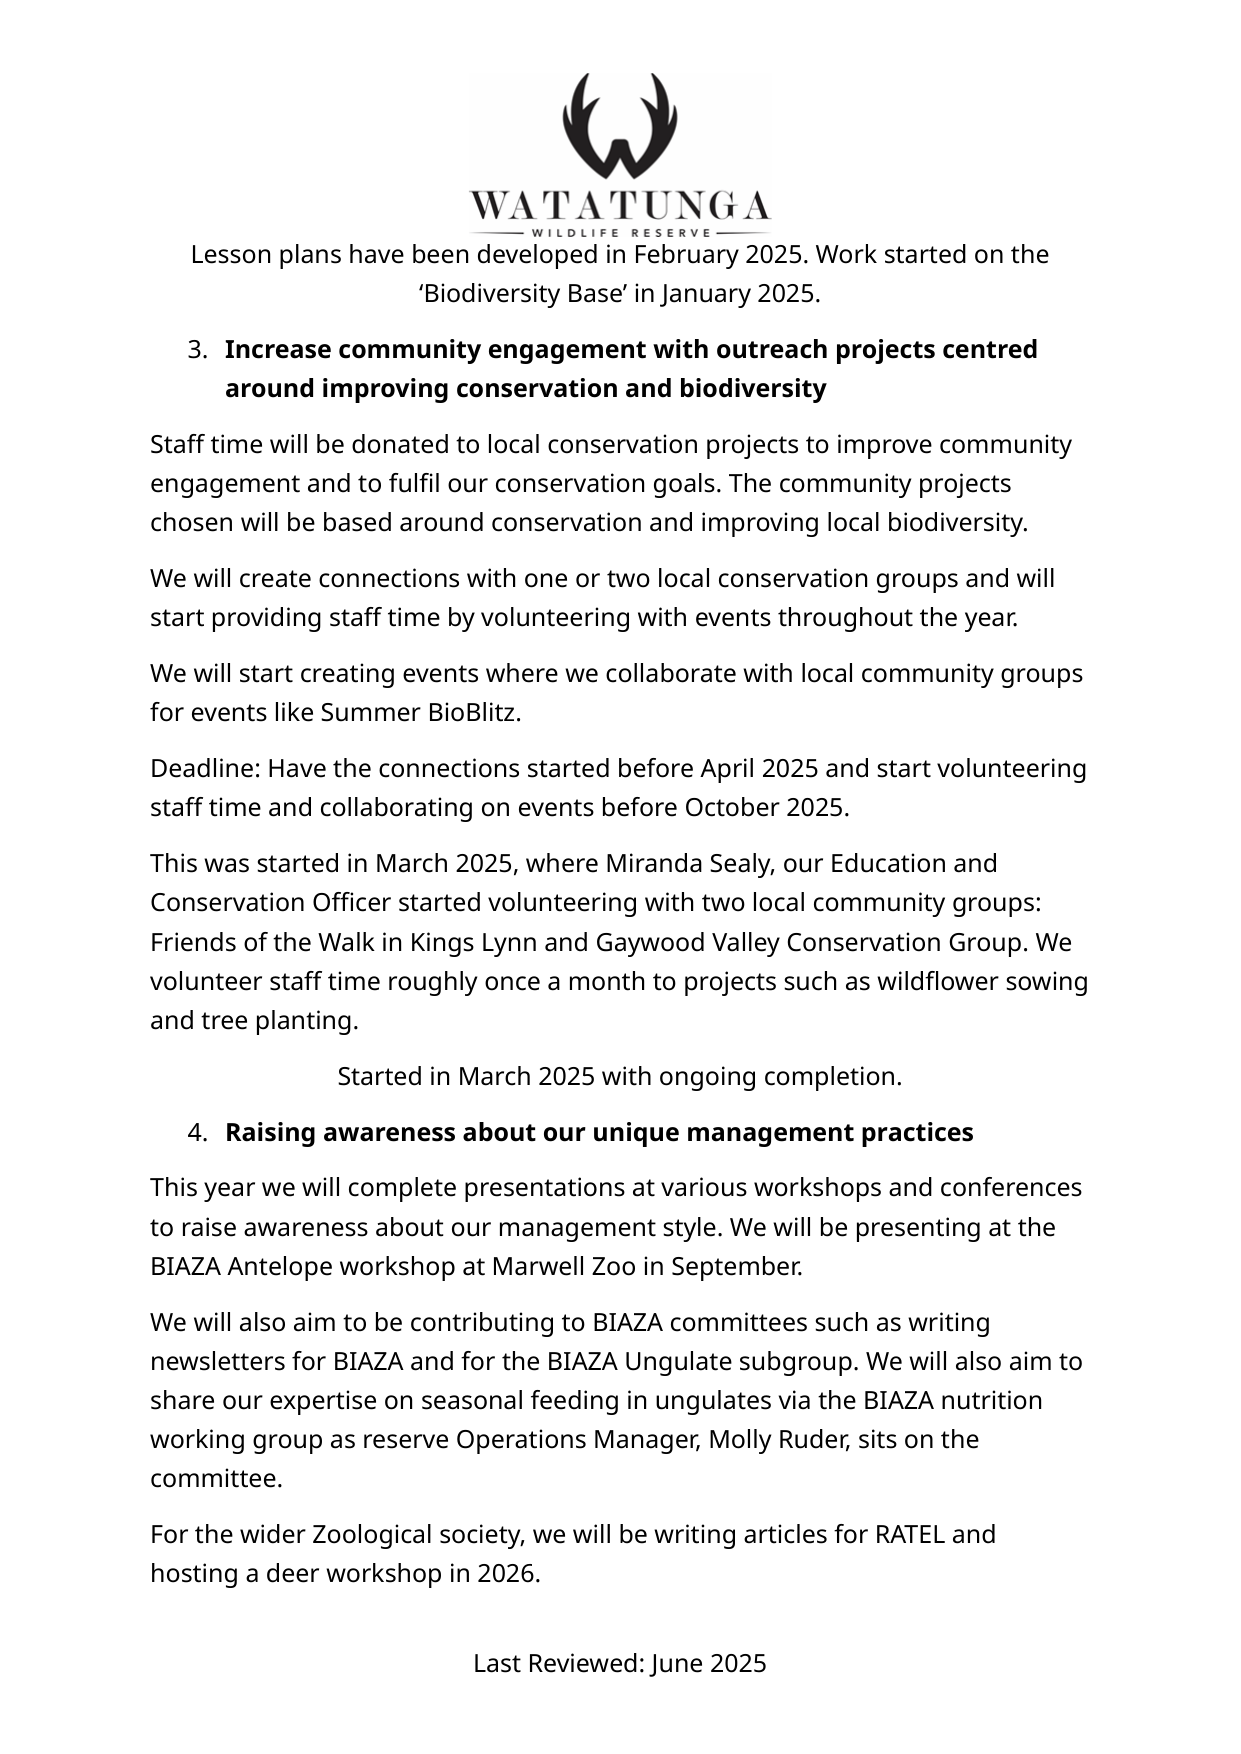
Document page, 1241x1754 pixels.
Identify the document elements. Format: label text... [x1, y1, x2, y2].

text This was started in March 2025, where Miranda Sealy, our Education and Conservation Officer started volunteering with two local community groups: Friends of the Walk in Kings Lynn and Gaywood Valley Conservation Group. We volunteer staff time roughly once a month to projects such as wildflower sowing and tree planting. [150, 846, 1090, 1037]
picture [468, 73, 772, 237]
text We will create connections with one or two local conservation groups and will start providing staff time by volunteering with events throughout the year. [150, 561, 1090, 634]
text Deadline: Have the connections started before April 2025 and start volunteering staff time and collaborating on events before October 2025. [150, 751, 1090, 824]
text This year we will complete presentations at various workshops and conferences to raise awareness about our management style. We will be presenting at the BIAZA Antelope workshop at Marwell Zoo in September. [150, 1170, 1090, 1282]
list Increase community engagement with outreach projects centred around improving conservation and biodiversity [187, 332, 1090, 405]
text For the wider Zoological society, we will be writing articles for RATEL and hosting a deer workshop in 2026. [150, 1517, 1090, 1590]
text Started in March 2025 with ongoing completion. [150, 1058, 1090, 1092]
text We will also aim to be contributing to BIAZA committees such as writing newsletters for BIAZA and for the BIAZA Ungulate subgroup. We will also aim to share our expertise on seasonal feeding in ungulates via the BIAZA nutrition working group as reserve Operations Manager, Molly Ruder, sits on the committee. [150, 1304, 1090, 1495]
text We will start creating events where we collaborate with local community groups for events like Summer BioBlitz. [150, 656, 1090, 729]
text Staff time will be donated to local conservation projects to improve community engagement and to fulfil our conservation goals. The community projects chosen will be based around conservation and improving local biodiversity. [150, 427, 1090, 539]
text Lesson plans have been developed in February 2025. Work started on the ‘Biodiversity Base’ in January 2025. [150, 237, 1090, 310]
list Raising awareness about our unique management practices [187, 1114, 1090, 1148]
